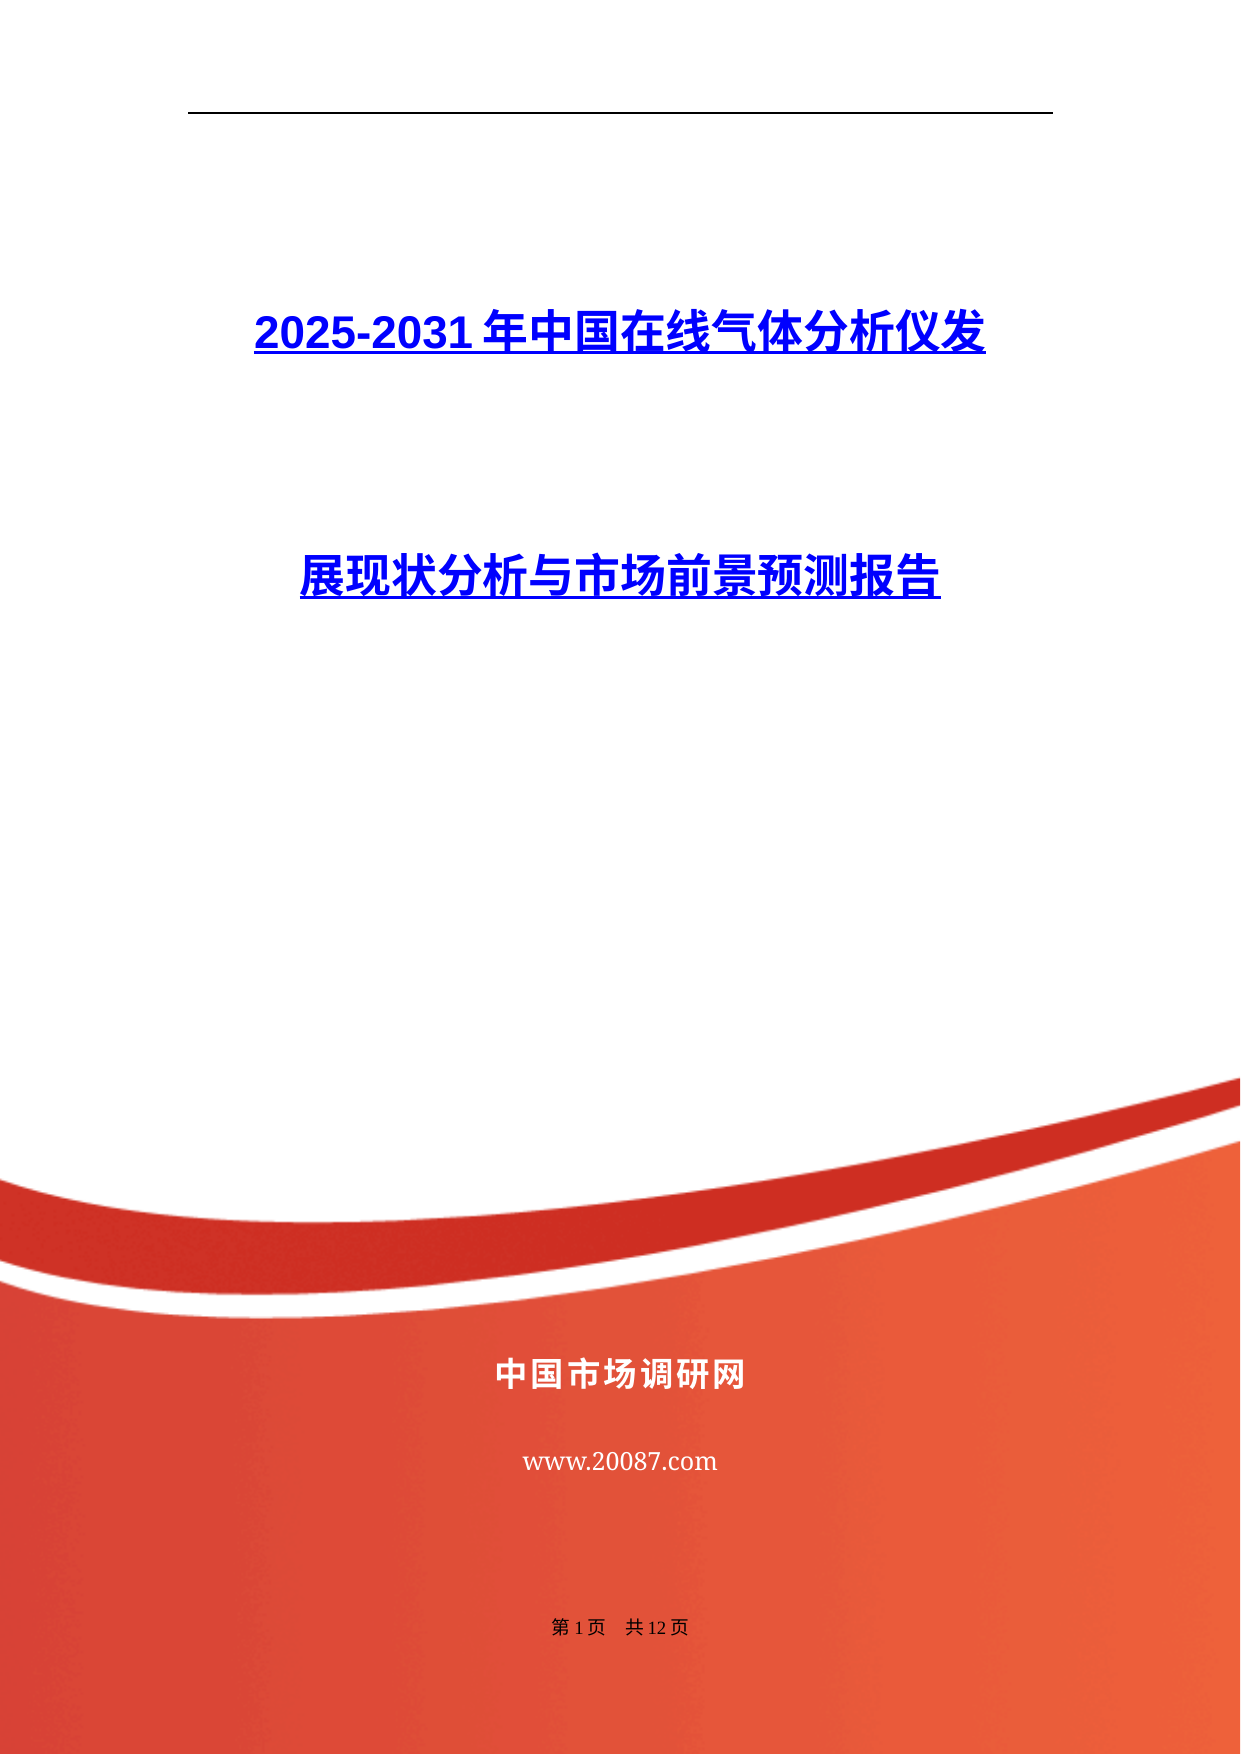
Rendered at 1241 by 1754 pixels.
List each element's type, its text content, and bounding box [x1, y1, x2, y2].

table_header 2025-2031年中国在线气体分析仪发展现状分析与市场前景预测报告 [188, 207, 1053, 773]
text www.20087.com [187, 1428, 1053, 1493]
subtitle 中国市场调研网 [187, 1339, 1053, 1404]
picture [0, 1006, 1241, 1754]
